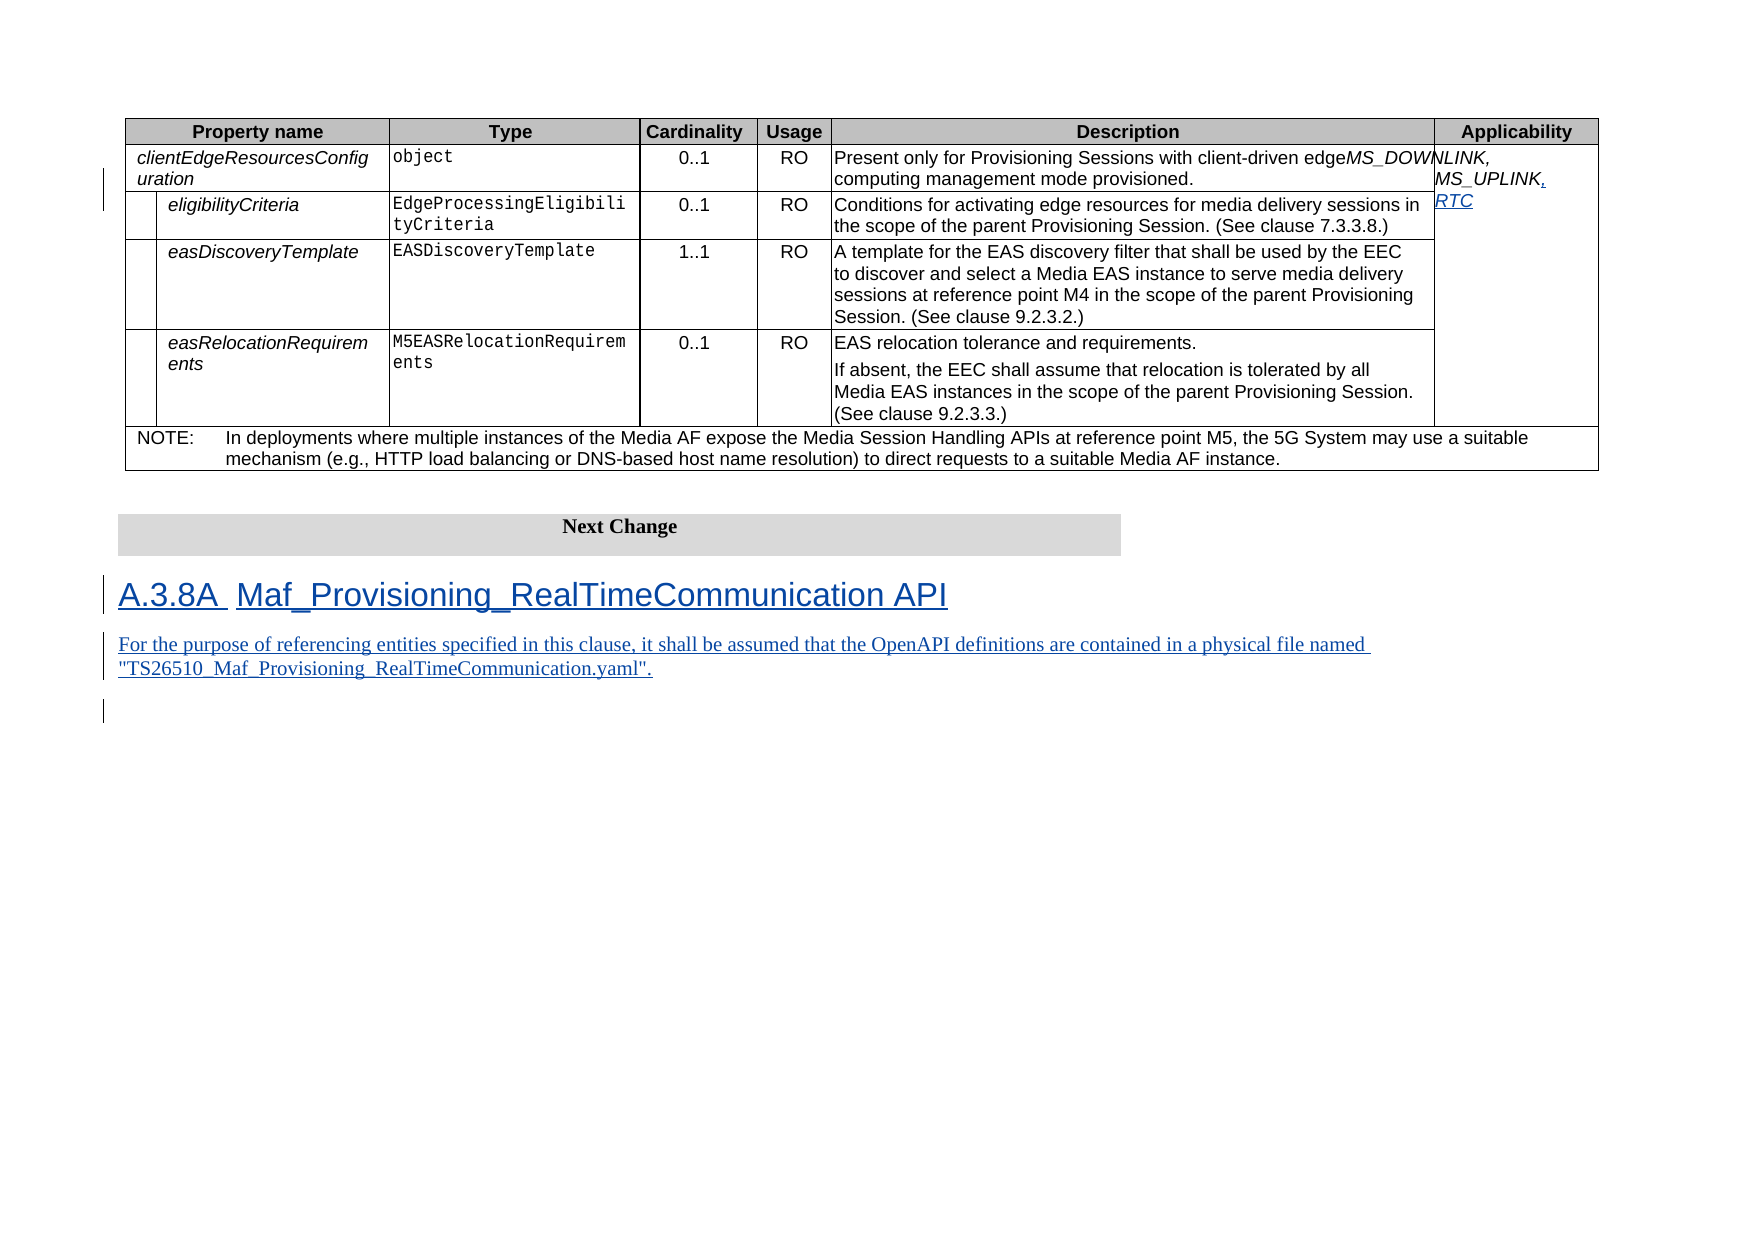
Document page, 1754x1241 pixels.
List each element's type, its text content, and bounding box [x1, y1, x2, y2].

table_cell easRelocation‌Requirements [157, 330, 389, 426]
table_header Next Change [118, 514, 1121, 556]
table_header Usage [758, 119, 831, 144]
table_header Type [390, 119, 639, 144]
table_cell [126, 192, 156, 238]
table_cell 0..1 [641, 192, 757, 238]
table_cell 1..1 [641, 240, 757, 329]
table_cell M5EAS‌Relocation‌Requirements [390, 330, 639, 426]
table_cell MS_DOWNLINK, MS_UPLINK [1435, 145, 1598, 426]
table_cell RO [758, 145, 831, 191]
table_cell Edge‌Processing‌Eligibility‌Criteria [390, 192, 639, 238]
table_header Applicability [1435, 119, 1598, 144]
table_cell Present only for Provisioning Sessions with client-driven edge computing management mode provisioned. [832, 145, 1434, 191]
table_cell 0..1 [641, 145, 757, 191]
table_cell EAS‌Discovery‌Template [390, 240, 639, 329]
table_cell eligibilityCriteria [157, 192, 389, 238]
table_cell RO [758, 330, 831, 426]
table_cell object [390, 145, 639, 191]
table_cell 0..1 [641, 330, 757, 426]
table_cell client‌EdgeResources‌Configuration [126, 145, 389, 191]
table_cell RO [758, 240, 831, 329]
table_cell Conditions for activating edge resources for media delivery sessions in the scope of the parent Provisioning Session. (See clause 7.3.3.8.) [832, 192, 1434, 238]
table_cell easDiscoveryTemplate [157, 240, 389, 329]
table_cell EAS relocation tolerance and requirements. If absent, the EEC shall assume that relocation is tolerated by all Media EAS instances in the scope of the parent Provisioning Session. (See clause 9.2.3.3.) [832, 330, 1434, 426]
table_header Description [832, 119, 1434, 144]
table_cell A template for the EAS discovery filter that shall be used by the EEC to discover and select a Media EAS instance to serve media delivery sessions at reference point M4 in the scope of the parent Provisioning Session. (See clause 9.2.3.2.) [832, 240, 1434, 329]
table_cell [126, 330, 156, 426]
table_header Cardinality [641, 119, 757, 144]
table_cell [126, 240, 156, 329]
table_cell RO [758, 192, 831, 238]
table_cell NOTE: In deployments where multiple instances of the Media AF expose the Media Session Handling APIs at reference point M5, the 5G System may use a suitable mechanism (e.g., HTTP load balancing or DNS-based host name resolution) to direct requests to a suitable Media AF instance. [126, 427, 1598, 470]
table_header Property name [126, 119, 389, 144]
